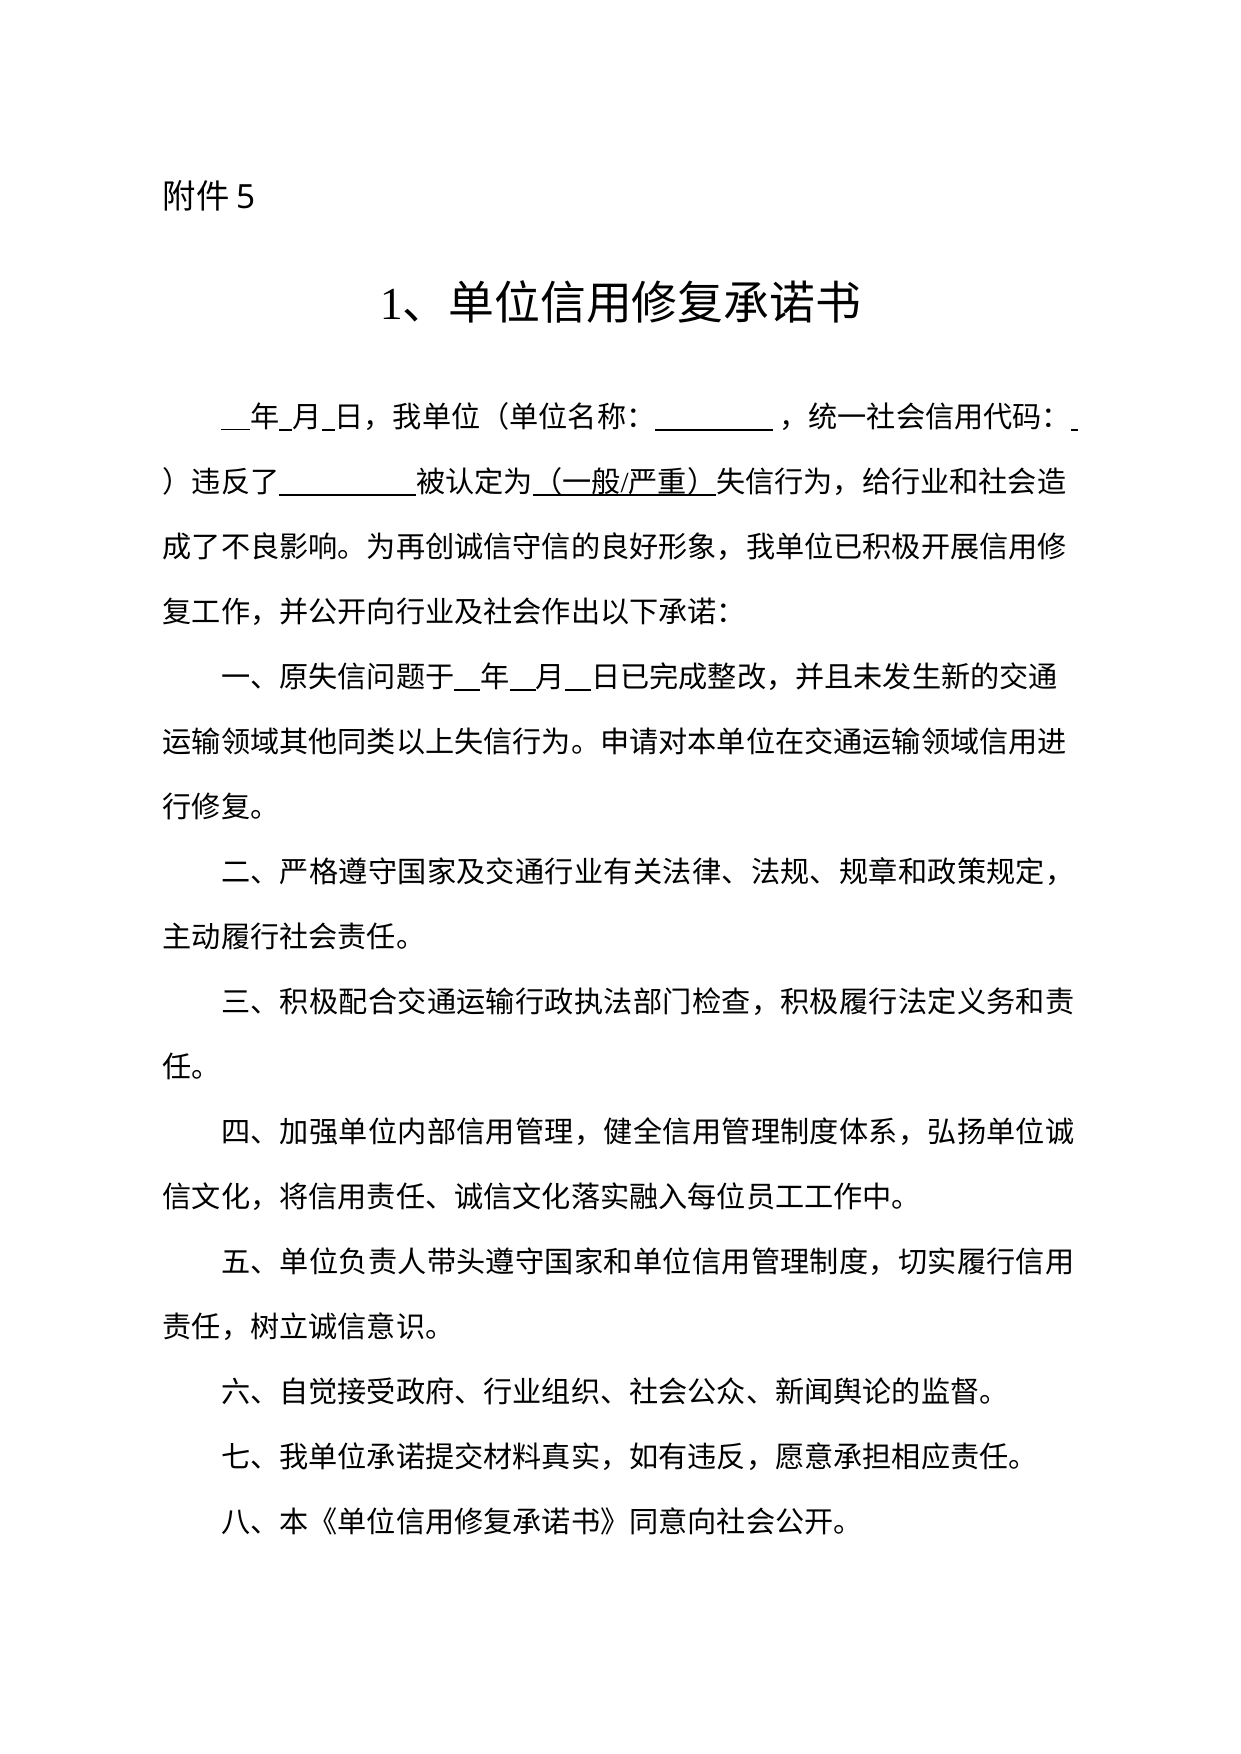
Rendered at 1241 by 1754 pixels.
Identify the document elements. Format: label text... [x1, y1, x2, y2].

text 四、加强单位内部信用管理，健全信用管理制度体系，弘扬单位诚信文化，将信用责任、诚信文化落实融入每位员工工作中。 [162, 1097, 1078, 1227]
text 一、原失信问题于 年 月 日已完成整改，并且未发生新的交通运输领域其他同类以上失信行为。申请对本单位在交通运输领域信用进行修复。 [162, 642, 1078, 837]
text 年 月 日，我单位（单位名称： ，统一社会信用代码： ）违反了 被认定为（一般/严重）失信行为，给行业和社会造成了不良影响。为再创诚信守信的良好形象，我单位已积极开展信用修复工作，并公开向行业及社会作出以下承诺： [162, 382, 1078, 642]
text 1、单位信用修复承诺书 [162, 251, 1078, 349]
text 二、严格遵守国家及交通行业有关法律、法规、规章和政策规定，主动履行社会责任。 [162, 837, 1078, 967]
text 七、我单位承诺提交材料真实，如有违反，愿意承担相应责任。 [162, 1422, 1078, 1487]
text 五、单位负责人带头遵守国家和单位信用管理制度，切实履行信用责任，树立诚信意识。 [162, 1227, 1078, 1357]
text 六、自觉接受政府、行业组织、社会公众、新闻舆论的监督。 [162, 1357, 1078, 1422]
text 八、本《单位信用修复承诺书》同意向社会公开。 [162, 1487, 1078, 1552]
text 附件5 [162, 162, 1078, 227]
text 三、积极配合交通运输行政执法部门检查，积极履行法定义务和责任。 [162, 967, 1078, 1097]
